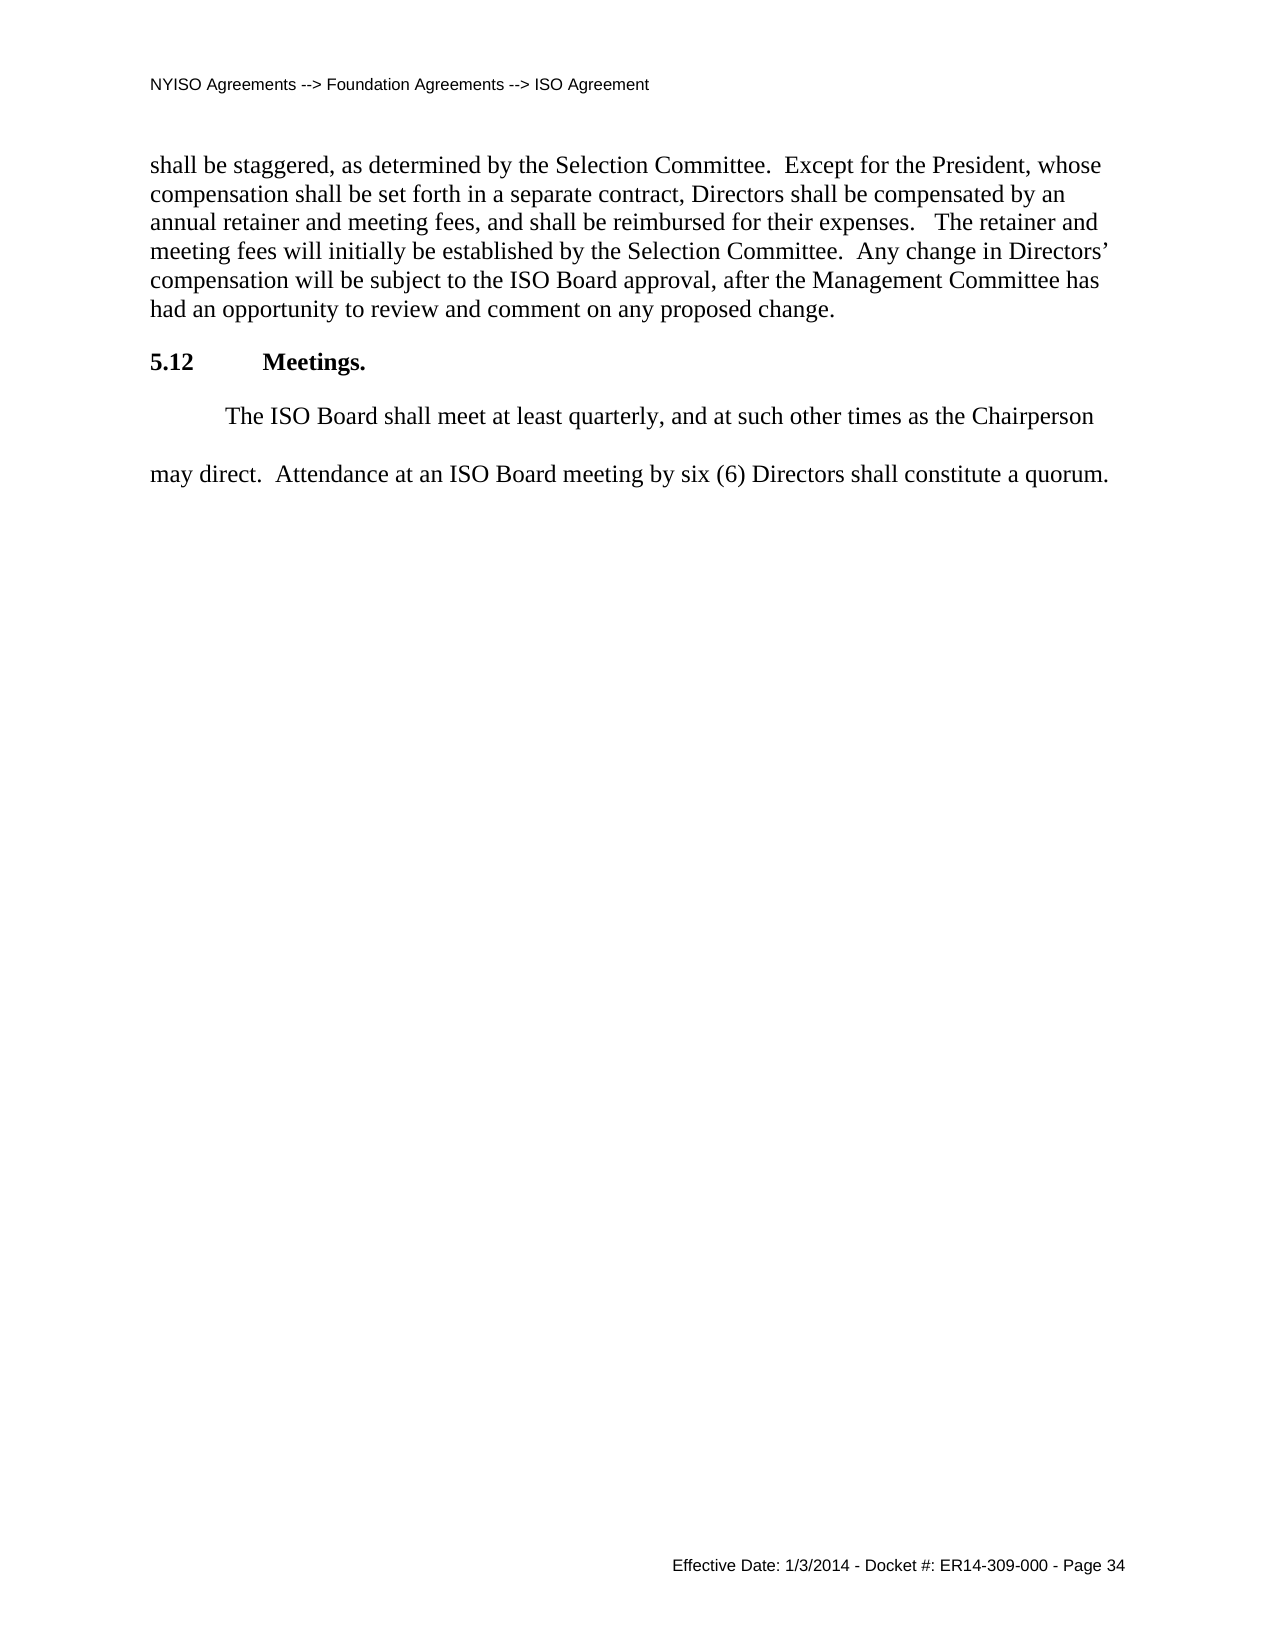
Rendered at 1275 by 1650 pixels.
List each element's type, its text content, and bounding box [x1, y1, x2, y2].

subtitle 5.12 Meetings. [150, 347, 1059, 376]
text Except for the President, who serves as an ex-officio member of the ISO Board, Directors shall serve staggered four (4) year terms and may be reelected. The terms of the initial Directorsshall be staggered, as determined by the Selection Committee. Except for the President, whose compensation shall be set forth in a separate contract, Directors shall be compensated by an annual retainer and meeting fees, and shall be reimbursed for their expenses. The retainer and meeting fees will initially be established by the Selection Committee. Any change in Directors’ compensation will be subject to the ISO Board approval, after the Management Committee has had an opportunity to review and comment on any proposed change. [150, 150, 1125, 322]
text The ISO Board shall meet at least quarterly, and at such other times as the Chairperson may direct. Attendance at an ISO Board meeting by six (6) Directors shall constitute a quorum. [150, 401, 1125, 487]
